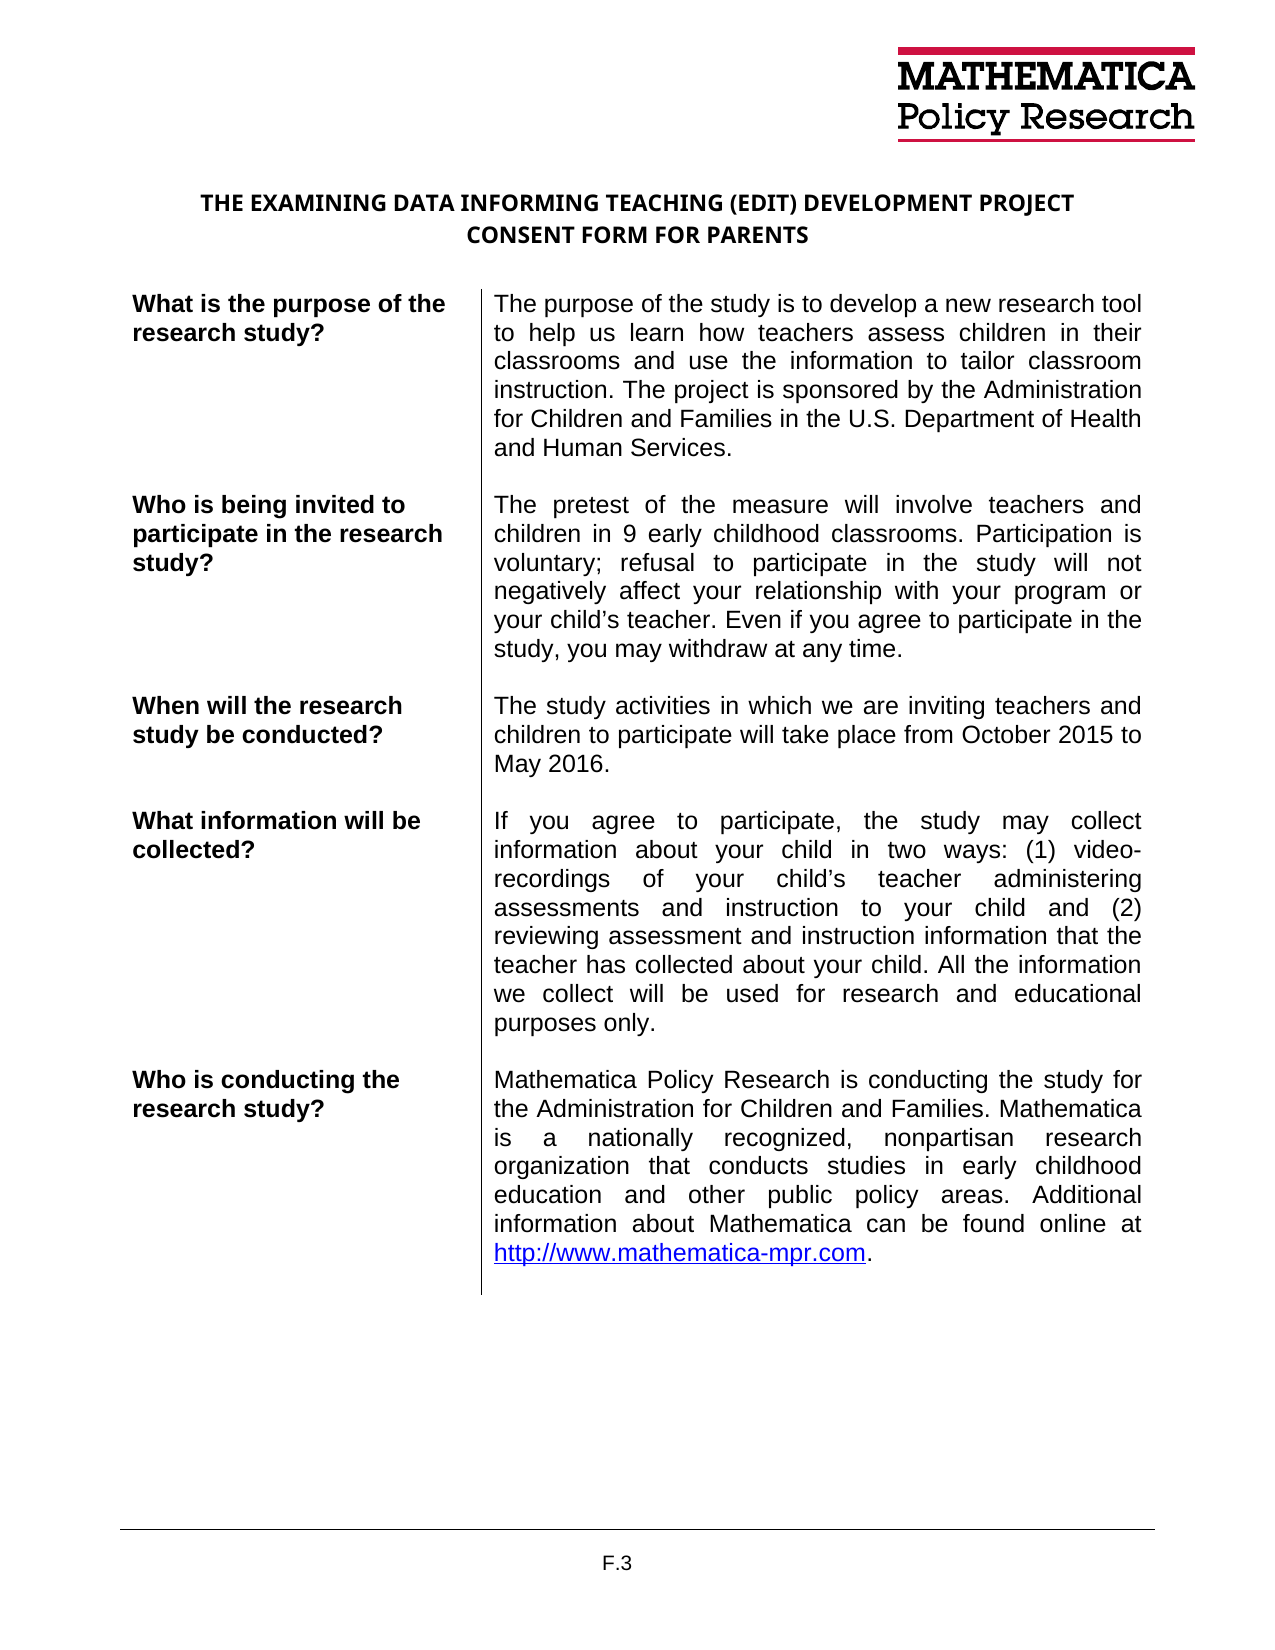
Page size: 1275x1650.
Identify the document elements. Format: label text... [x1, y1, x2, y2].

table_cell Mathematica Policy Research is conducting the study for the Administration for Children and Families. Mathematica is a nationally recognized, nonpartisan research organization that conducts studies in early childhood education and other public policy areas. Additional information about Mathematica can be found online at http://www.mathematica-mpr.com. [482, 1065, 1155, 1295]
table_cell The study activities in which we are inviting teachers and children to participate will take place from October 2015 to May 2016. [482, 691, 1155, 806]
table_cell What information will be collected? [120, 806, 481, 1065]
text consent form FOR PARENTS [120, 219, 1155, 250]
table_cell If you agree to participate, the study may collect information about your child in two ways: (1) video-recordings of your child’s teacher administering assessments and instruction to your child and (2) reviewing assessment and instruction information that the teacher has collected about your child. All the information we collect will be used for research and educational purposes only. [482, 806, 1155, 1065]
table_cell The pretest of the measure will involve teachers and children in 9 early childhood classrooms. Participation is voluntary; refusal to participate in the study will not negatively affect your relationship with your program or your child’s teacher. Even if you agree to participate in the study, you may withdraw at any time. [482, 490, 1155, 691]
table_header What is the purpose of the research study? [120, 289, 481, 490]
table_cell Who is conducting the research study? [120, 1065, 481, 1295]
table_header The purpose of the study is to develop a new research tool to help us learn how teachers assess children in their classrooms and use the information to tailor classroom instruction. The project is sponsored by the Administration for Children and Families in the U.S. Department of Health and Human Services. [482, 289, 1155, 490]
text THE Examining data informing teaching (EDIT) development PROJECT [120, 187, 1155, 219]
table_cell Who is being invited to participate in the research study? [120, 490, 481, 691]
table_cell When will the research study be conducted? [120, 691, 481, 806]
